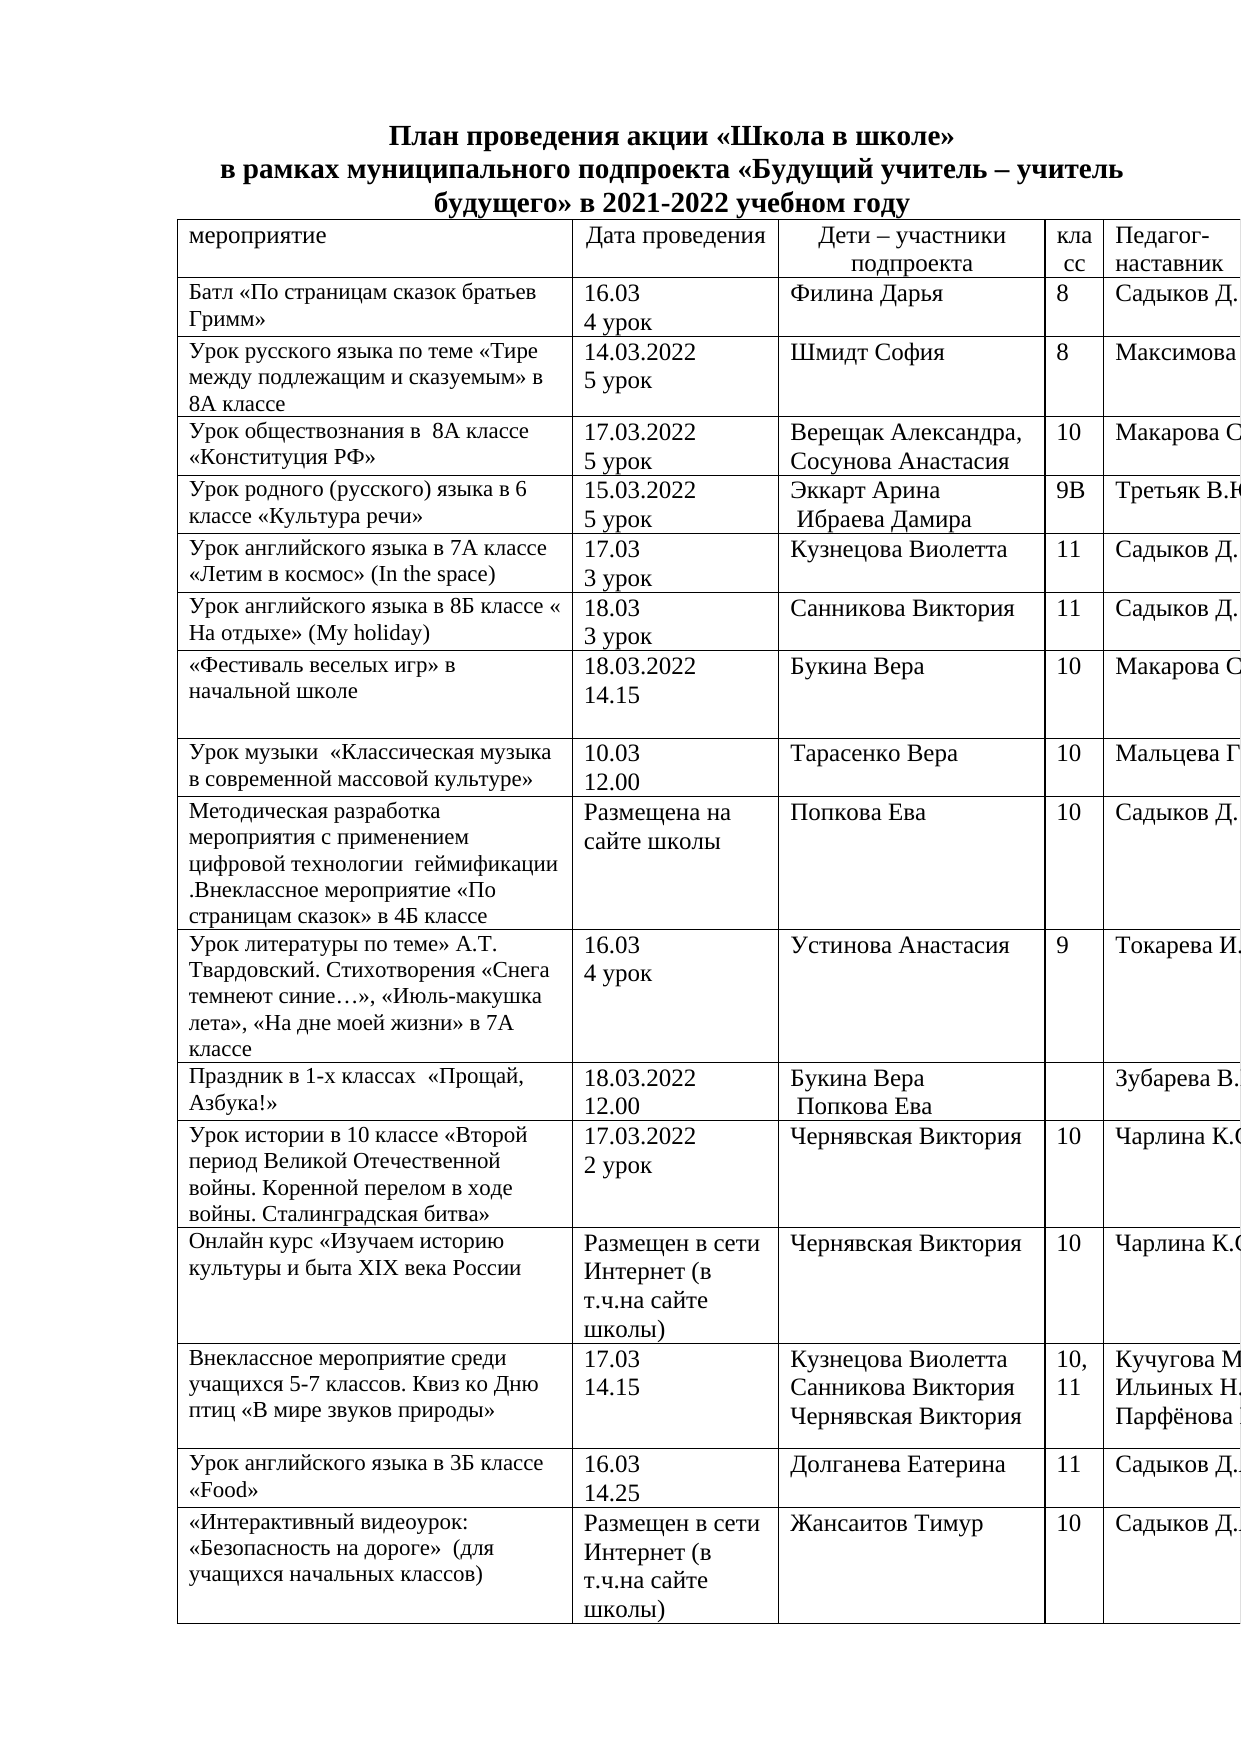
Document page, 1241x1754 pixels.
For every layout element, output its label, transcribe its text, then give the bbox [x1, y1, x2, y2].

table_cell Батл «По страницам сказок братьев Гримм» [178, 278, 572, 336]
table_cell Долганева Еатерина [779, 1449, 1044, 1507]
table_header Педагог-наставник [1104, 220, 1240, 277]
table_cell Садыков Д. А. [1104, 278, 1240, 336]
table_cell Букина Вера [779, 651, 1044, 737]
table_cell Праздник в 1-х классах «Прощай, Азбука!» [178, 1063, 572, 1120]
table_header Дети – участники подпроекта [779, 220, 1044, 277]
table_cell [1046, 1063, 1103, 1120]
table_cell Садыков Д. А. [1104, 797, 1240, 929]
table_cell Мальцева Г.В. [1104, 739, 1240, 796]
table_cell 10 [1046, 1121, 1103, 1227]
table_cell 9В [1046, 476, 1103, 533]
table_cell 11 [1046, 593, 1103, 650]
table_cell Жансаитов Тимур [779, 1508, 1044, 1623]
table_cell 11 [1046, 534, 1103, 592]
table_cell 16.03 4 урок [573, 930, 778, 1062]
table_cell Попкова Ева [779, 797, 1044, 929]
table_cell 10 [1046, 651, 1103, 737]
table_cell Устинова Анастасия [779, 930, 1044, 1062]
table_cell Кузнецова Виолетта [779, 534, 1044, 592]
table_header класс [1046, 220, 1103, 277]
table_cell Онлайн курс «Изучаем историю культуры и быта XIX века России [178, 1228, 572, 1343]
table_cell 9 [1046, 930, 1103, 1062]
table_cell 10.03 12.00 [573, 739, 778, 796]
table_cell 15.03.2022 5 урок [573, 476, 778, 533]
table_cell Урок литературы по теме» А.Т. Твардовский. Стихотворения «Снега темнеют синие…», «Июль-макушка лета», «На дне моей жизни» в 7А классе [178, 930, 572, 1062]
table_cell «Интерактивный видеоурок: «Безопасность на дороге» (для учащихся начальных классов) [178, 1508, 572, 1623]
table_cell Чернявская Виктория [779, 1228, 1044, 1343]
table_cell 17.03.2022 2 урок [573, 1121, 778, 1227]
table_cell Садыков Д. А. [1104, 534, 1240, 592]
table_cell Размещен в сети Интернет (в т.ч.на сайте школы) [573, 1508, 778, 1623]
table_cell «Фестиваль веселых игр» в начальной школе [178, 651, 572, 737]
table_cell Макарова С.А. [1104, 651, 1240, 737]
table_cell Кузнецова Виолетта Санникова Виктория Чернявская Виктория [779, 1344, 1044, 1448]
table_cell 16.03 14.25 [573, 1449, 778, 1507]
table_cell Верещак Александра, Сосунова Анастасия [779, 417, 1044, 474]
table_cell 10 [1046, 1508, 1103, 1623]
table_cell Размещен в сети Интернет (в т.ч.на сайте школы) [573, 1228, 778, 1343]
table_cell 17.03.2022 5 урок [573, 417, 778, 474]
table_cell Чарлина К.С. [1104, 1121, 1240, 1227]
table_header мероприятие [178, 220, 572, 277]
table_cell Тарасенко Вера [779, 739, 1044, 796]
table_cell Шмидт София [779, 337, 1044, 416]
table_cell Урок истории в 10 классе «Второй период Великой Отечественной войны. Коренной перелом в ходе войны. Сталинградская битва» [178, 1121, 572, 1227]
table_cell 17.03 3 урок [573, 534, 778, 592]
table_cell 8 [1046, 278, 1103, 336]
table_cell 18.03.2022 14.15 [573, 651, 778, 737]
table_cell 8 [1046, 337, 1103, 416]
table_cell Внеклассное мероприятие среди учащихся 5-7 классов. Квиз ко Дню птиц «В мире звуков природы» [178, 1344, 572, 1448]
table_cell 10 [1046, 417, 1103, 474]
table_cell Размещена на сайте школы [573, 797, 778, 929]
table_cell 14.03.2022 5 урок [573, 337, 778, 416]
table_cell Урок английского языка в 3Б классе «Food» [178, 1449, 572, 1507]
text в рамках муниципального подпроекта «Будущий учитель – учитель будущего» в 2021-2022 учебном году [177, 152, 1166, 219]
table_cell 18.03 3 урок [573, 593, 778, 650]
table_cell Урок родного (русского) языка в 6 классе «Культура речи» [178, 476, 572, 533]
table_cell Третьяк В.Ю. [1104, 476, 1240, 533]
table_cell 16.03 4 урок [573, 278, 778, 336]
table_cell Кучугова М. Г., Ильиных Н. С., Парфёнова Н. В. [1104, 1344, 1240, 1448]
table_cell 10,11 [1046, 1344, 1103, 1448]
table_cell Методическая разработка мероприятия с применением цифровой технологии геймификации .Внеклассное мероприятие «По страницам сказок» в 4Б классе [178, 797, 572, 929]
table_cell Урок музыки «Классическая музыка в современной массовой культуре» [178, 739, 572, 796]
table_cell 10 [1046, 1228, 1103, 1343]
table_cell Садыков Д. А. [1104, 593, 1240, 650]
table_header Дата проведения [573, 220, 778, 277]
table_cell Урок английского языка в 7А классе «Летим в космос» (In the space) [178, 534, 572, 592]
table_cell 10 [1046, 739, 1103, 796]
table_cell Эккарт Арина Ибраева Дамира [779, 476, 1044, 533]
table_cell 11 [1046, 1449, 1103, 1507]
table_cell Зубарева В.В. [1104, 1063, 1240, 1120]
table_cell Токарева И.Г. [1104, 930, 1240, 1062]
table_cell Садыков Д.А. [1104, 1508, 1240, 1623]
table_cell Чарлина К.С. [1104, 1228, 1240, 1343]
table_cell Букина Вера Попкова Ева [779, 1063, 1044, 1120]
table_cell Чернявская Виктория [779, 1121, 1044, 1227]
table_cell Урок обществознания в 8А классе «Конституция РФ» [178, 417, 572, 474]
table_cell Максимова О.В. [1104, 337, 1240, 416]
table_cell 17.03 14.15 [573, 1344, 778, 1448]
table_cell Санникова Виктория [779, 593, 1044, 650]
text План проведения акции «Школа в школе» [177, 118, 1166, 152]
table_cell Урок английского языка в 8Б классе « На отдыхе» (My holiday) [178, 593, 572, 650]
table_cell 10 [1046, 797, 1103, 929]
table_cell Садыков Д.А. [1104, 1449, 1240, 1507]
table_cell Урок русского языка по теме «Тире между подлежащим и сказуемым» в 8А классе [178, 337, 572, 416]
table_cell Макарова С.А. [1104, 417, 1240, 474]
table_cell 18.03.2022 12.00 [573, 1063, 778, 1120]
table_cell Филина Дарья [779, 278, 1044, 336]
